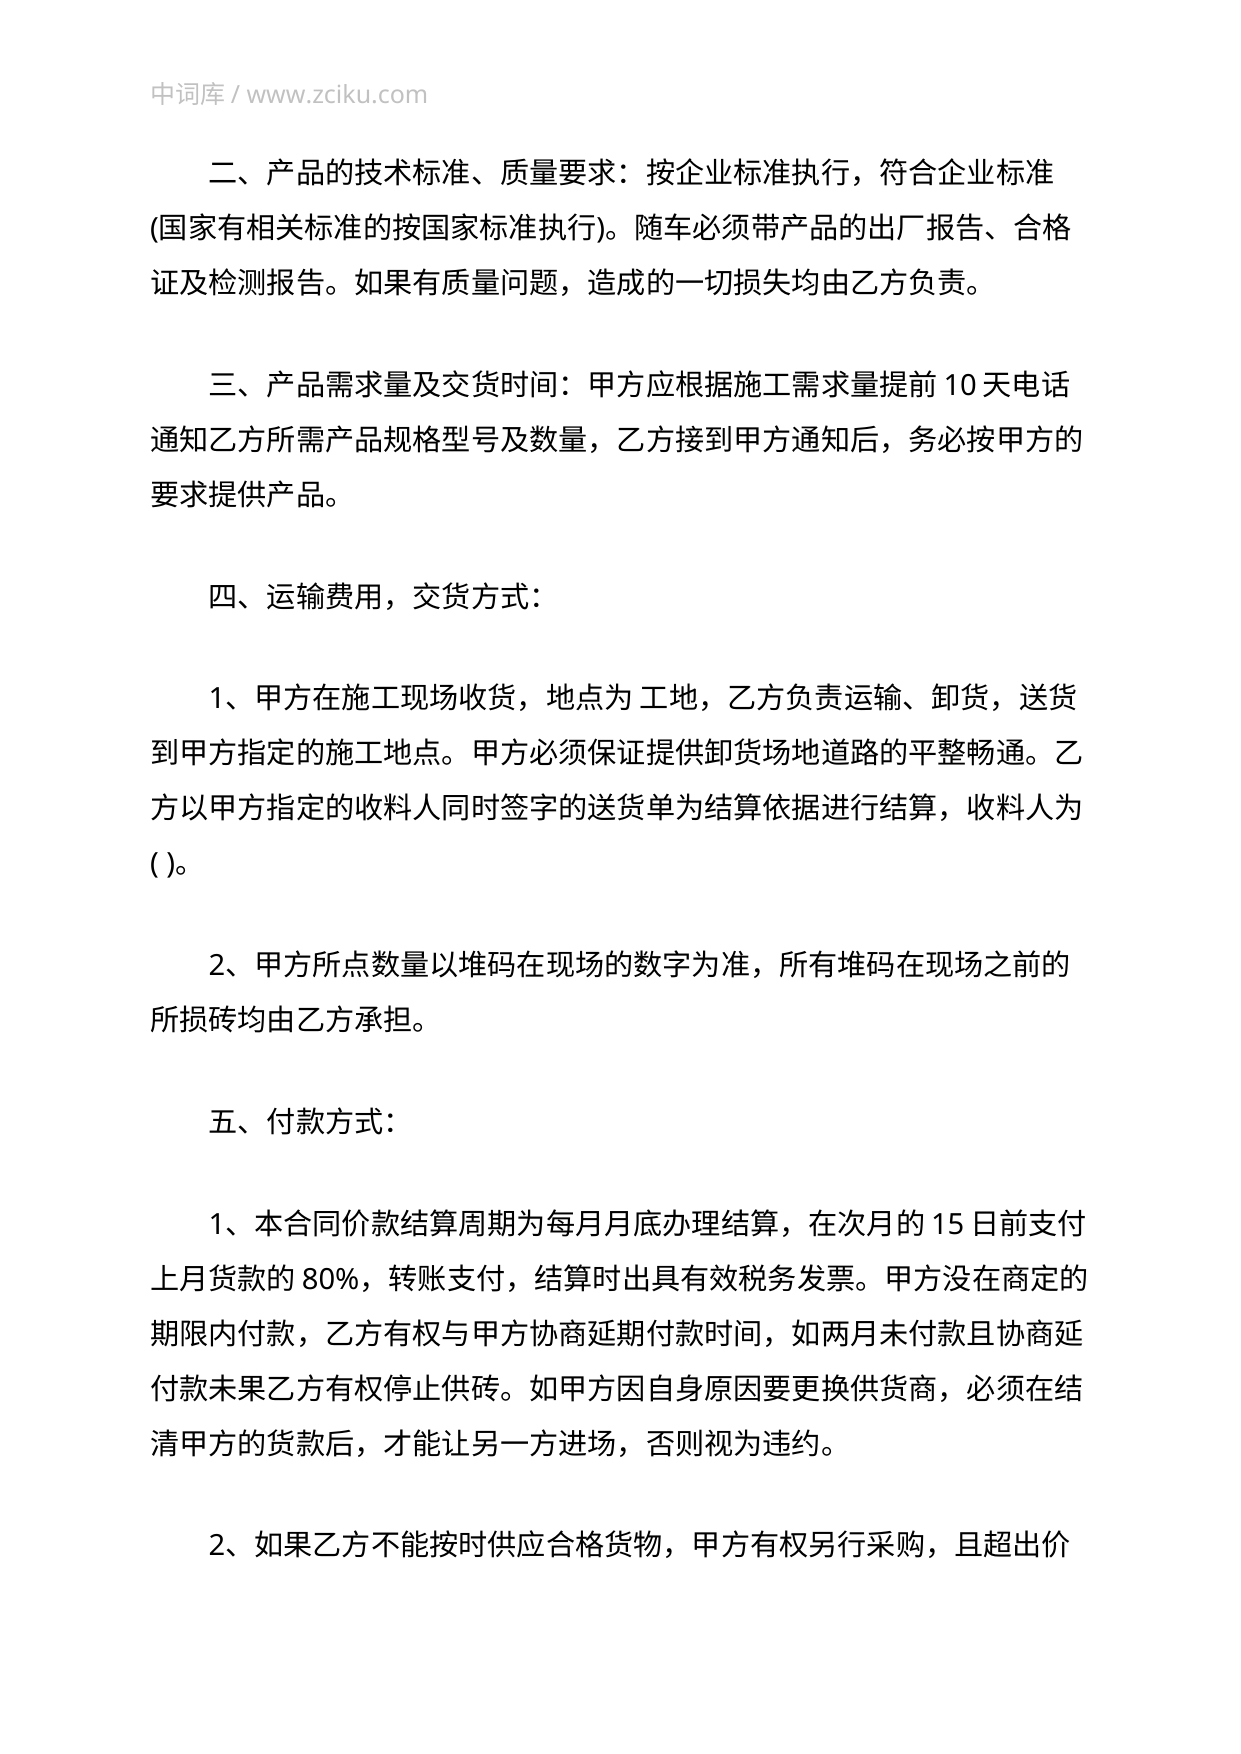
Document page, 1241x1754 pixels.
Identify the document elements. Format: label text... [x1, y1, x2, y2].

text 1、本合同价款结算周期为每月月底办理结算，在次月的15日前支付上月货款的80%，转账支付，结算时出具有效税务发票。甲方没在商定的期限内付款，乙方有权与甲方协商延期付款时间，如两月未付款且协商延付款未果乙方有权停止供砖。如甲方因自身原因要更换供货商，必须在结清甲方的货款后，才能让另一方进场，否则视为违约。 [150, 1200, 1090, 1462]
text 2、甲方所点数量以堆码在现场的数字为准，所有堆码在现场之前的所损砖均由乙方承担。 [150, 942, 1090, 1039]
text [150, 1522, 1090, 1564]
text 四、运输费用，交货方式： [150, 573, 1090, 616]
text 二、产品的技术标准、质量要求：按企业标准执行，符合企业标准(国家有相关标准的按国家标准执行)。随车必须带产品的出厂报告、合格证及检测报告。如果有质量问题，造成的一切损失均由乙方负责。 [150, 150, 1090, 302]
text 1、甲方在施工现场收货，地点为 工地，乙方负责运输、卸货，送货到甲方指定的施工地点。甲方必须保证提供卸货场地道路的平整畅通。乙方以甲方指定的收料人同时签字的送货单为结算依据进行结算，收料人为( )。 [150, 675, 1090, 882]
text 五、付款方式： [150, 1099, 1090, 1141]
text 三、产品需求量及交货时间：甲方应根据施工需求量提前10天电话通知乙方所需产品规格型号及数量，乙方接到甲方通知后，务必按甲方的要求提供产品。 [150, 362, 1090, 514]
